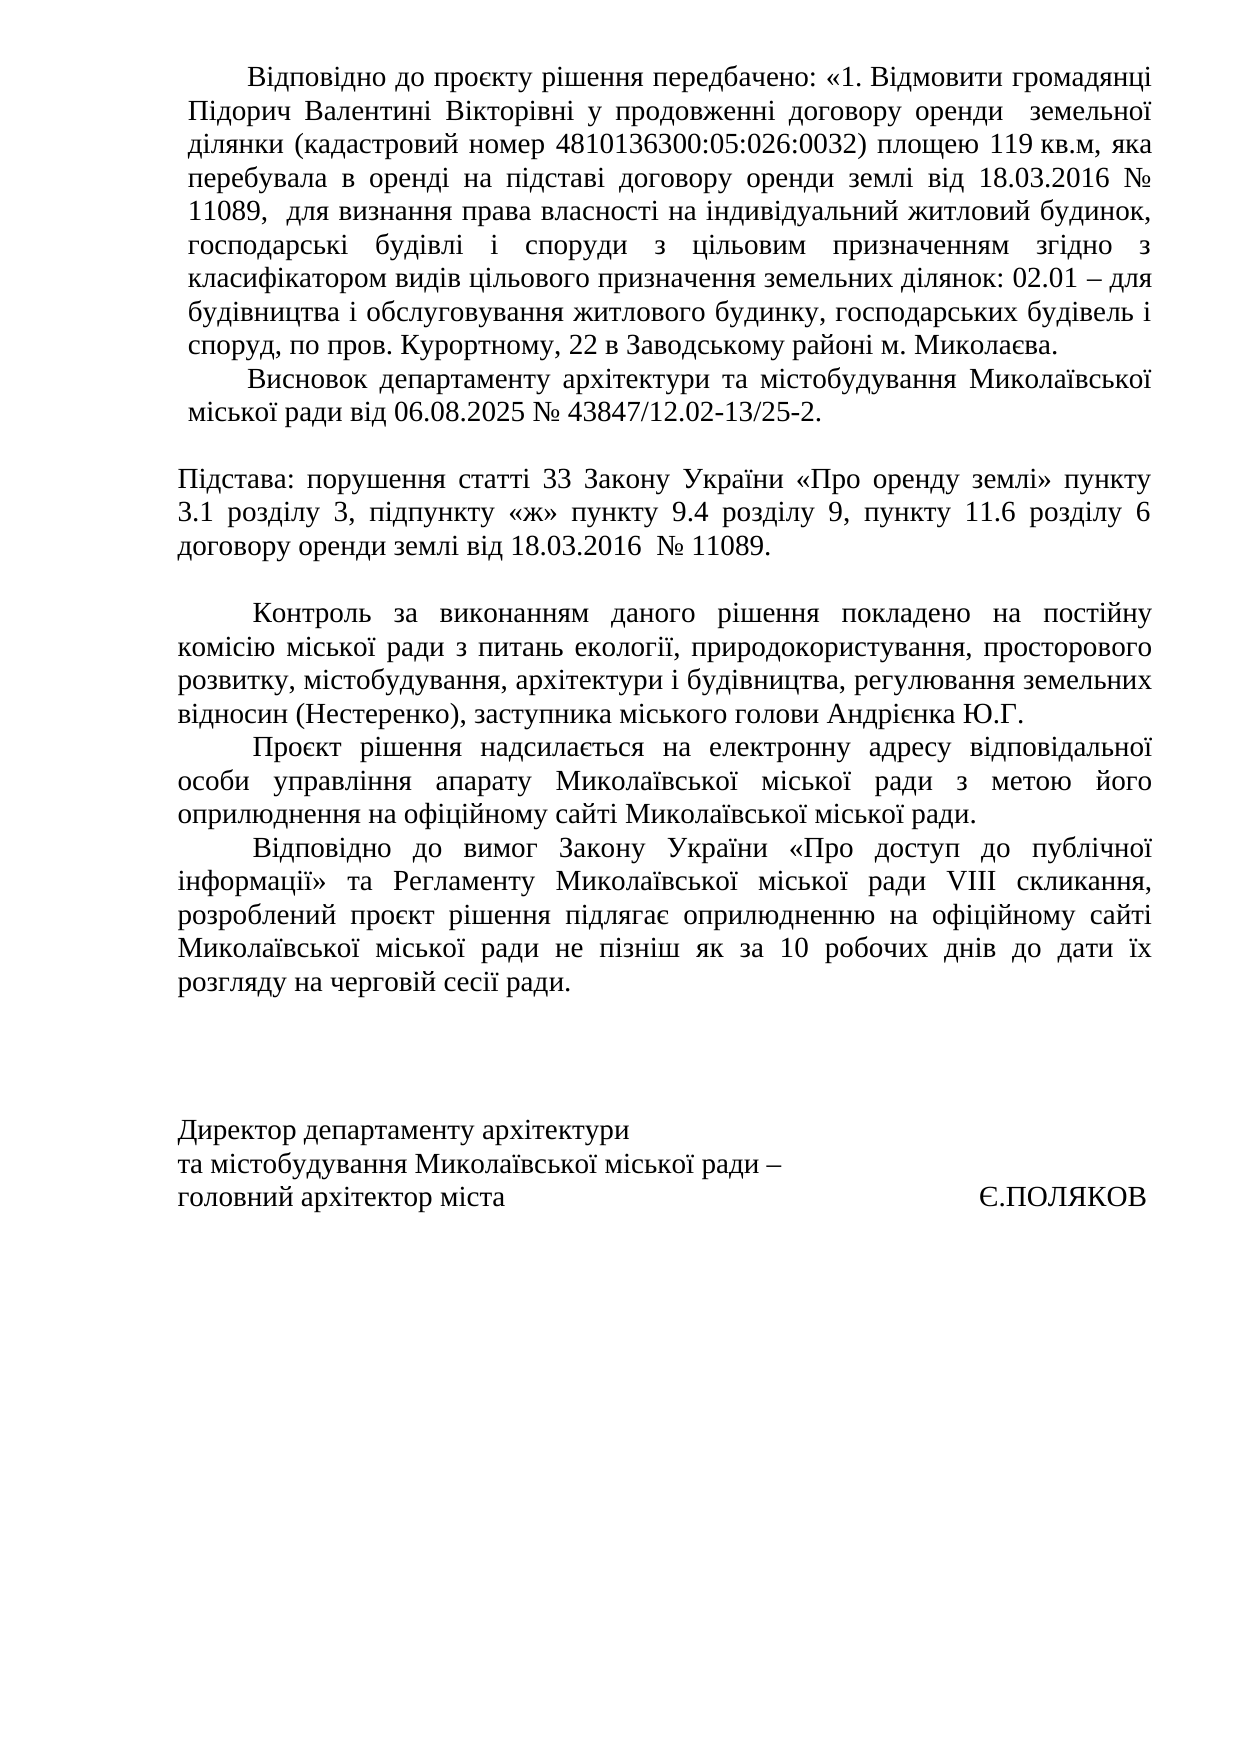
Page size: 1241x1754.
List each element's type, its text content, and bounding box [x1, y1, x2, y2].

text Відповідно до вимог Закону України «Про доступ до публічної інформації» та Регламенту Миколаївської міської ради VIIІ скликання, розроблений проєкт рішення підлягає оприлюдненню на офіційному сайті Миколаївської міської ради не пізніш як за 10 робочих днів до дати їх розгляду на черговій сесії ради. [177, 830, 1152, 998]
text Підстава: порушення статті 33 Закону України «Про оренду землі» пункту 3.1 розділу 3, підпункту «ж» пункту 9.4 розділу 9, пункту 11.6 розділу 6 договору оренди землі від 18.03.2016 № 11089. [177, 462, 1152, 562]
text Відповідно до проєкту рішення передбачено: «1. Відмовити громадянці Підорич Валентині Вікторівні у продовженні договору оренди земельної ділянки (кадастровий номер 4810136300:05:026:0032) площею 119 кв.м, яка перебувала в оренді на підставі договору оренди землі від 18.03.2016 № 11089, для визнання права власності на індивідуальний житловий будинок, господарські будівлі і споруди з цільовим призначенням згідно з класифікатором видів цільового призначення земельних ділянок: 02.01 – для будівництва і обслуговування житлового будинку, господарських будівель і споруд, по пров. Курортному, 22 в Заводському районі м. Миколаєва. [188, 59, 1152, 361]
text та містобудування Миколаївської міської ради – [177, 1146, 1182, 1179]
text Директор департаменту архітектури [177, 1112, 1182, 1146]
text головний архітектор міста Є.ПОЛЯКОВ [177, 1179, 1182, 1213]
text Контроль за виконанням даного рішення покладено на постійну комісію міської ради з питань екології, природокористування, просторового розвитку, містобудування, архітектури і будівництва, регулювання земельних відносин (Нестеренко), заступника міського голови Андрієнка Ю.Г. [177, 595, 1152, 729]
text Висновок департаменту архітектури та містобудування Миколаївської міської ради від 06.08.2025 № 43847/12.02-13/25-2. [188, 361, 1152, 428]
text Проєкт рішення надсилається на електронну адресу відповідальної особи управління апарату Миколаївської міської ради з метою його оприлюднення на офіційному сайті Миколаївської міської ради. [177, 729, 1152, 830]
